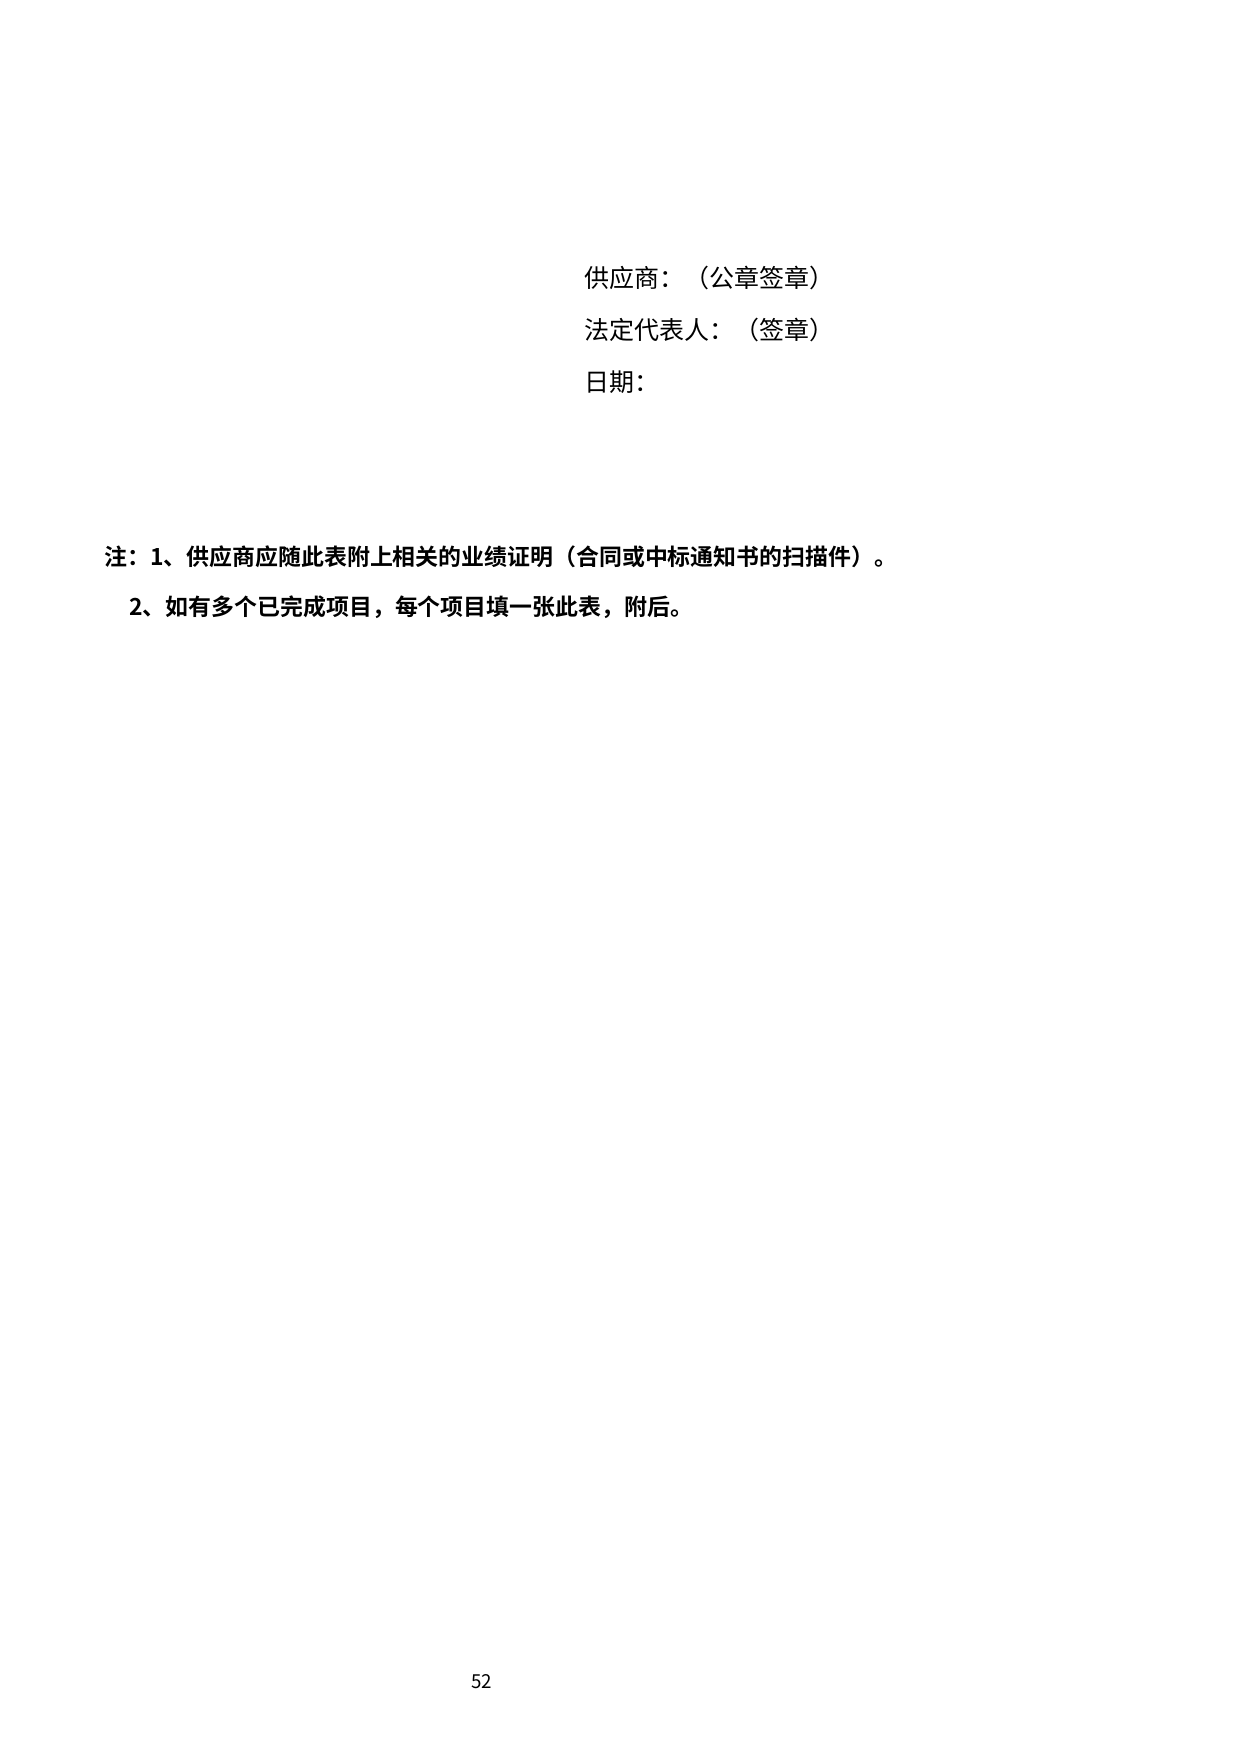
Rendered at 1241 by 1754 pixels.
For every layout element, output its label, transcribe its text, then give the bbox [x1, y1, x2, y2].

text 注：1、供应商应随此表附上相关的业绩证明（合同或中标通知书的扫描件）。 [104, 525, 1134, 575]
text 2、如有多个已完成项目，每个项目填一张此表，附后。 [108, 575, 1134, 625]
text 日期： [142, 350, 1134, 402]
text 法定代表人：（签章） [142, 298, 1134, 350]
text 供应商：（公章签章） [142, 246, 1134, 298]
